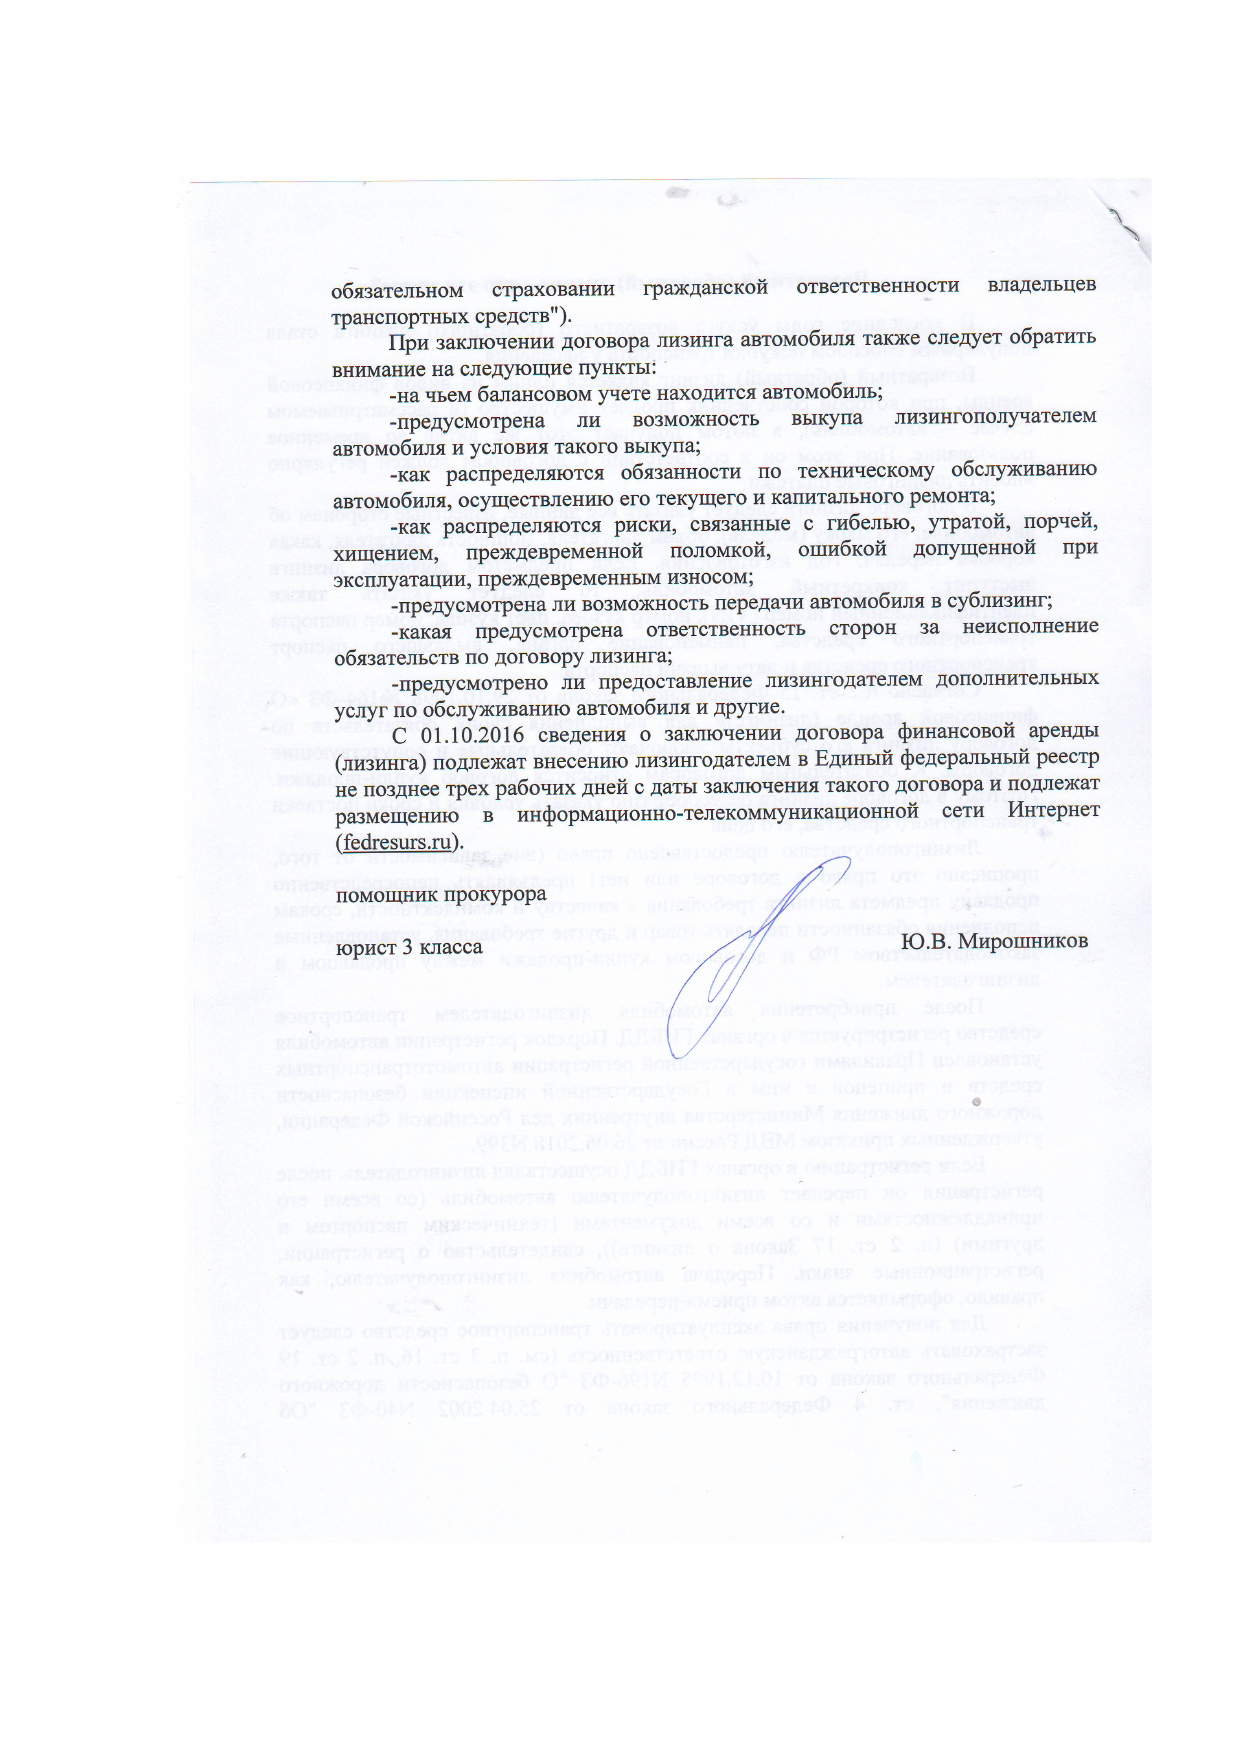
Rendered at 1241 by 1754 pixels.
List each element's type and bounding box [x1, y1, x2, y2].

picture [177, 171, 1152, 1549]
